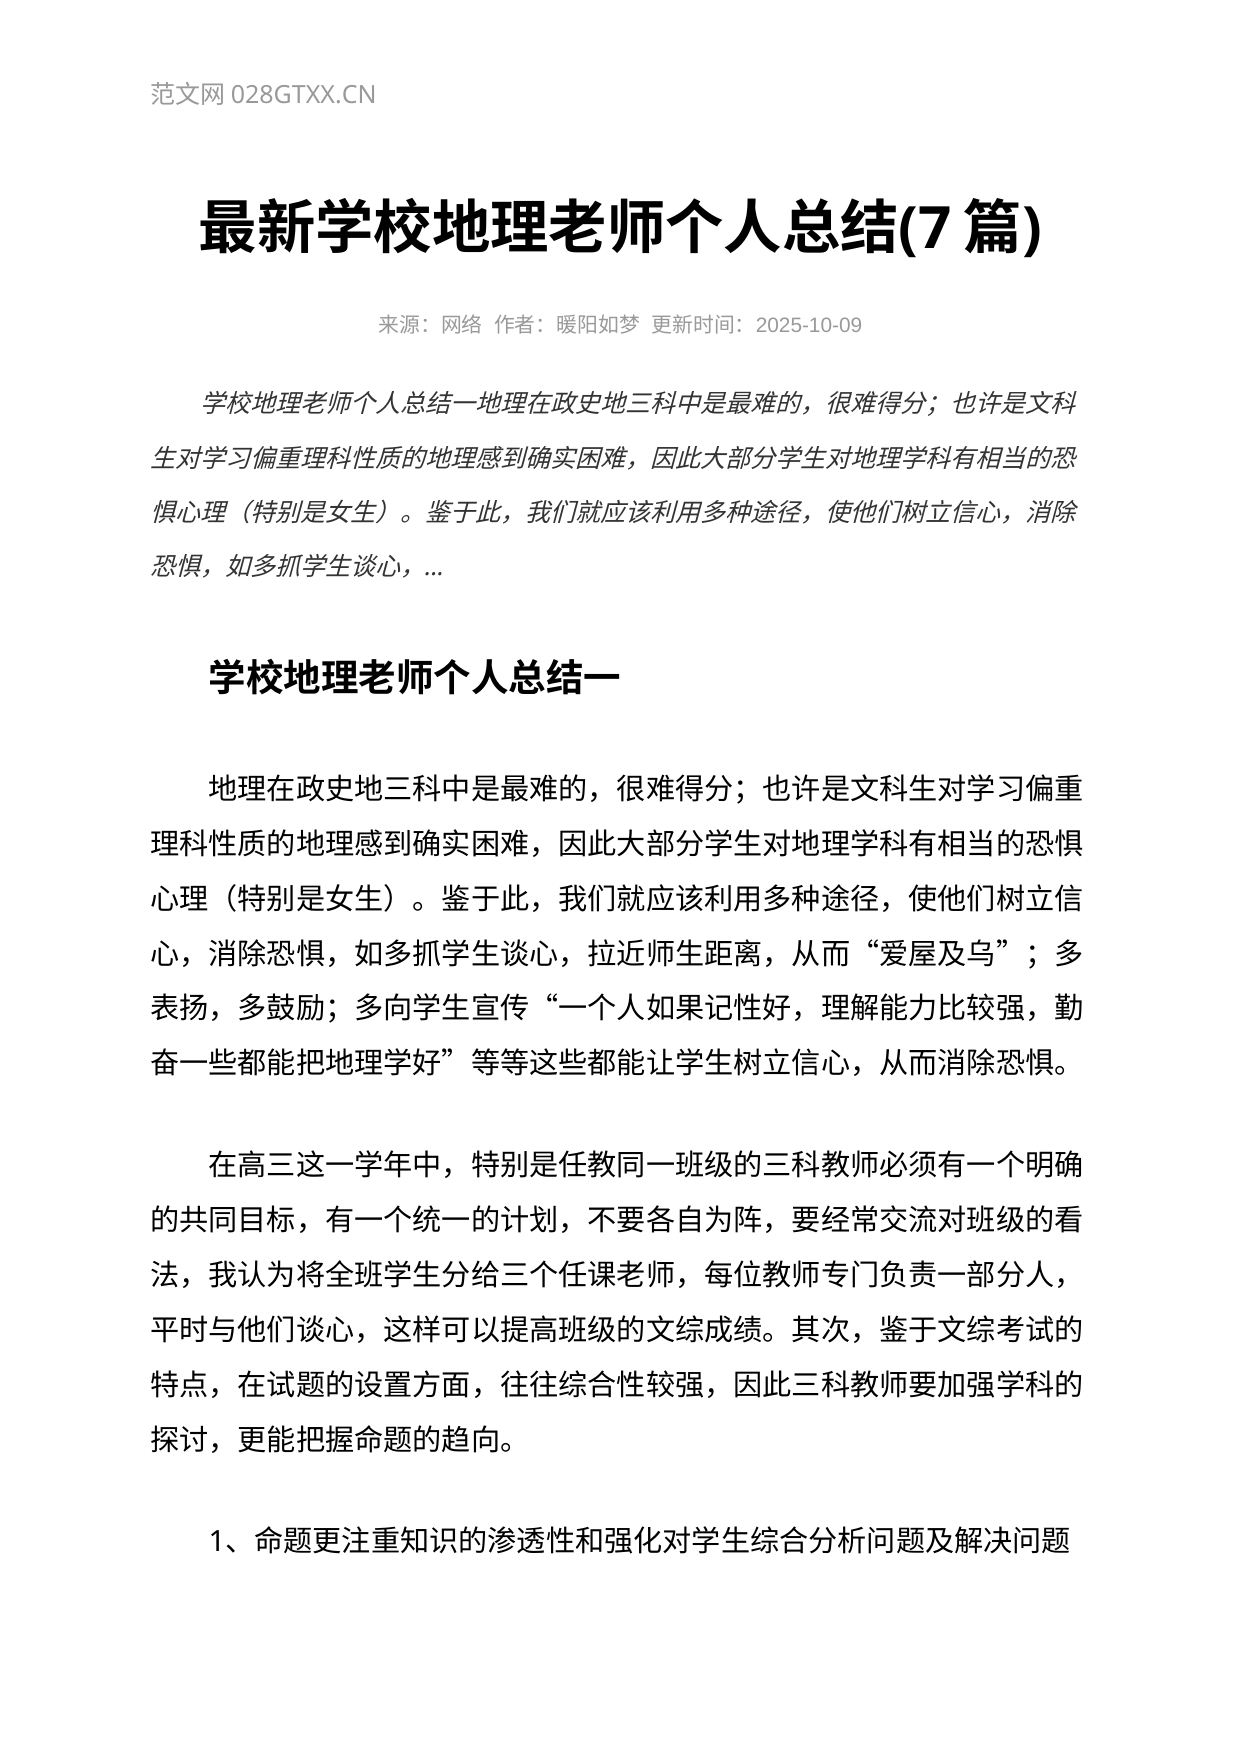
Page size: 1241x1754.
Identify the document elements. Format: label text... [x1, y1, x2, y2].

text 在高三这一学年中，特别是任教同一班级的三科教师必须有一个明确的共同目标，有一个统一的计划，不要各自为阵，要经常交流对班级的看法，我认为将全班学生分给三个任课老师，每位教师专门负责一部分人，平时与他们谈心，这样可以提高班级的文综成绩。其次，鉴于文综考试的特点，在试题的设置方面，往往综合性较强，因此三科教师要加强学科的探讨，更能把握命题的趋向。 [150, 1142, 1090, 1458]
text 来源：网络 作者：暖阳如梦 更新时间：2025-10-09 [150, 313, 1090, 337]
text 学校地理老师个人总结一地理在政史地三科中是最难的，很难得分；也许是文科生对学习偏重理科性质的地理感到确实困难，因此大部分学生对地理学科有相当的恐惧心理（特别是女生）。鉴于此，我们就应该利用多种途径，使他们树立信心，消除恐惧，如多抓学生谈心，... [150, 384, 1090, 583]
text 地理在政史地三科中是最难的，很难得分；也许是文科生对学习偏重理科性质的地理感到确实困难，因此大部分学生对地理学科有相当的恐惧心理（特别是女生）。鉴于此，我们就应该利用多种途径，使他们树立信心，消除恐惧，如多抓学生谈心，拉近师生距离，从而“爱屋及乌”；多表扬，多鼓励；多向学生宣传“一个人如果记性好，理解能力比较强，勤奋一些都能把地理学好”等等这些都能让学生树立信心，从而消除恐惧。 [150, 766, 1090, 1082]
subtitle 最新学校地理老师个人总结(7篇) [150, 181, 1090, 266]
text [150, 1518, 1090, 1560]
text 学校地理老师个人总结一 [150, 648, 1090, 702]
